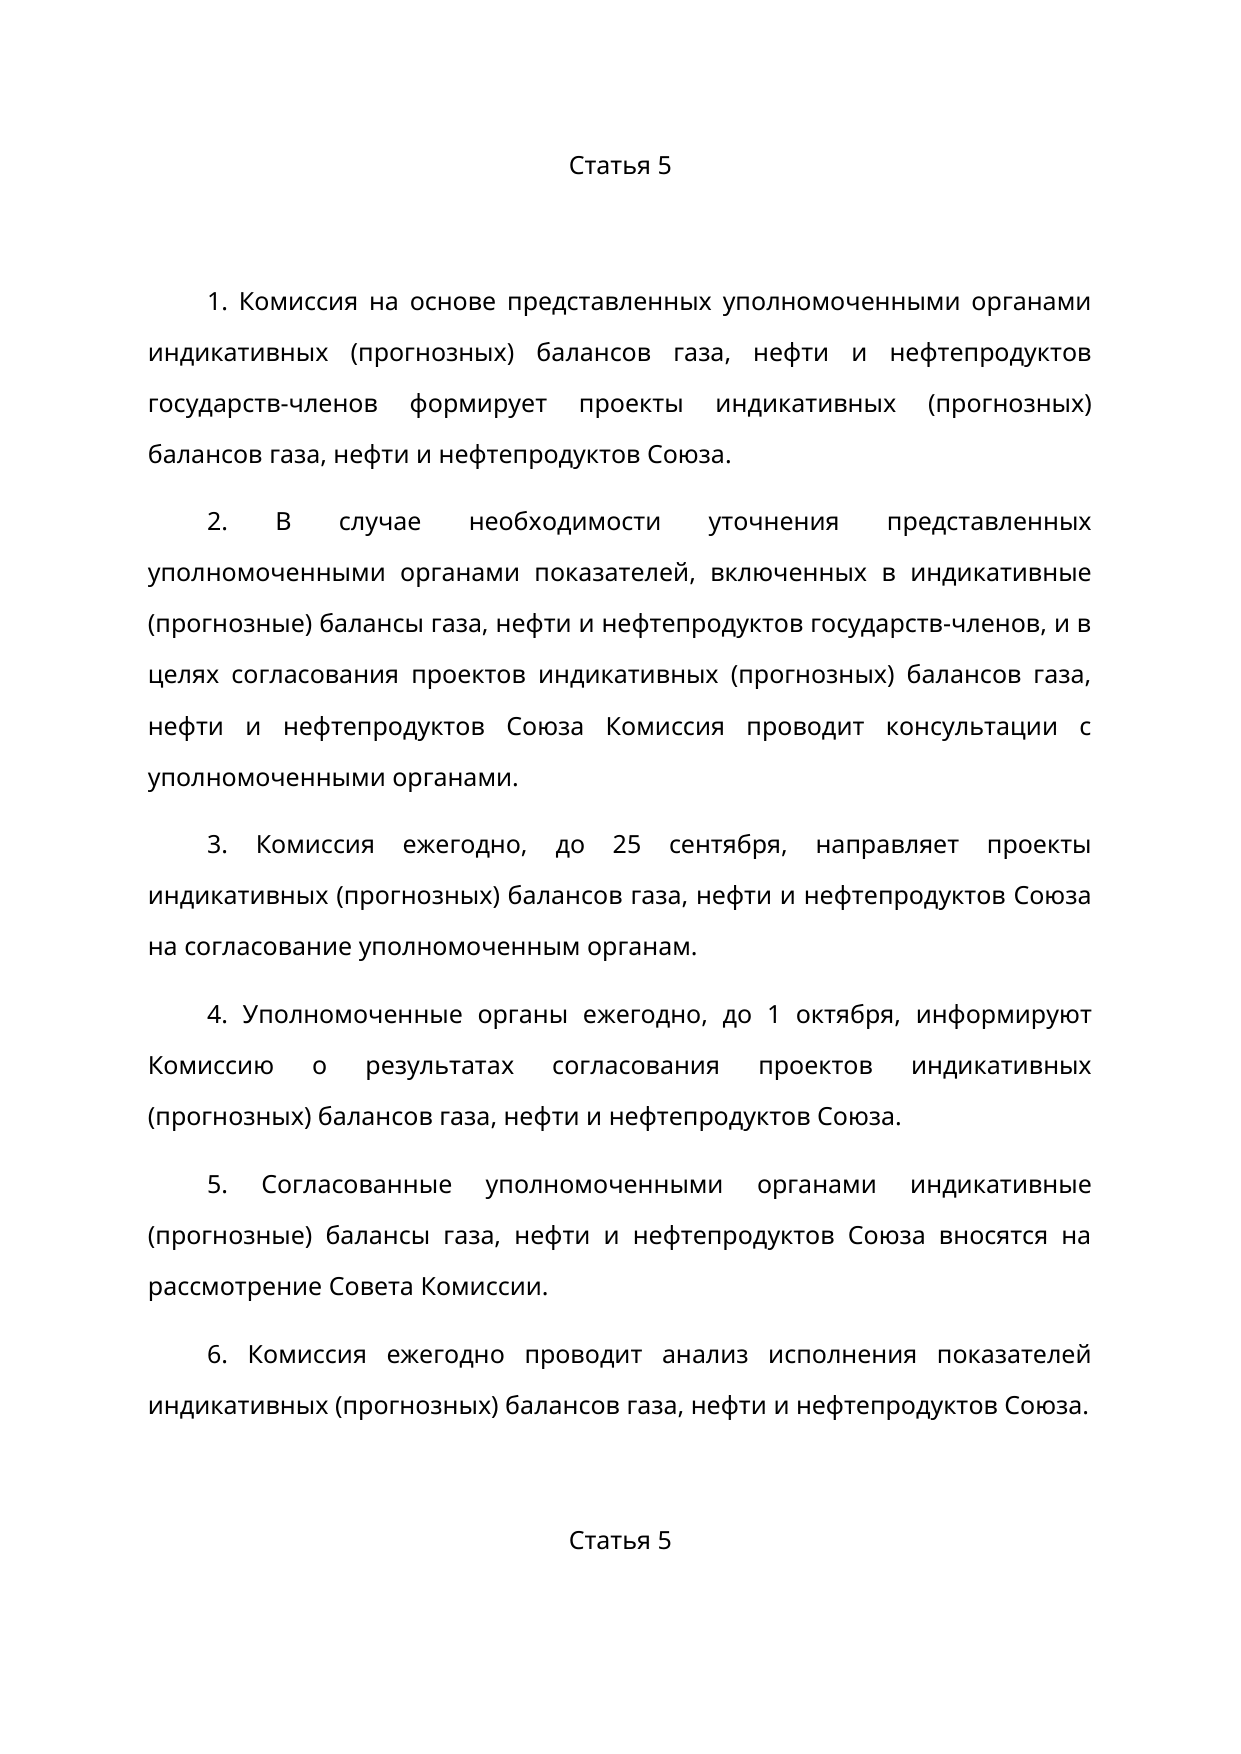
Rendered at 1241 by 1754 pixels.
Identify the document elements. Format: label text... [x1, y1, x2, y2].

text 6. Комиссия ежегодно проводит анализ исполнения показателей индикативных (прогнозных) балансов газа, нефти и нефтепродуктов Союза. [148, 1336, 1092, 1421]
text Статья 4 [148, 148, 1092, 182]
text 4. Уполномоченные органы ежегодно, до 1 октября, информируют Комиссию о результатах согласования проектов индикативных (прогнозных) балансов газа, нефти и нефтепродуктов Союза. [148, 997, 1092, 1133]
text Статья 5 [148, 1523, 1092, 1557]
text 3. Комиссия ежегодно, до 25 сентября, направляет проекты индикативных (прогнозных) балансов газа, нефти и нефтепродуктов Союза на согласование уполномоченным органам. [148, 827, 1092, 963]
text 5. Согласованные уполномоченными органами индикативные (прогнозные) балансы газа, нефти и нефтепродуктов Союза вносятся на рассмотрение Совета Комиссии. [148, 1166, 1092, 1303]
text 2. В случае необходимости уточнения представленных уполномоченными органами показателей, включенных в индикативные (прогнозные) балансы газа, нефти и нефтепродуктов государств-членов, и в целях согласования проектов индикативных (прогнозных) балансов газа, нефти и нефтепродуктов Союза Комиссия проводит консультации с уполномоченными органами. [148, 504, 1092, 793]
text 1. Комиссия на основе представленных уполномоченными органами индикативных (прогнозных) балансов газа, нефти и нефтепродуктов государств-членов формирует проекты индикативных (прогнозных) балансов газа, нефти и нефтепродуктов Союза. [148, 283, 1092, 470]
